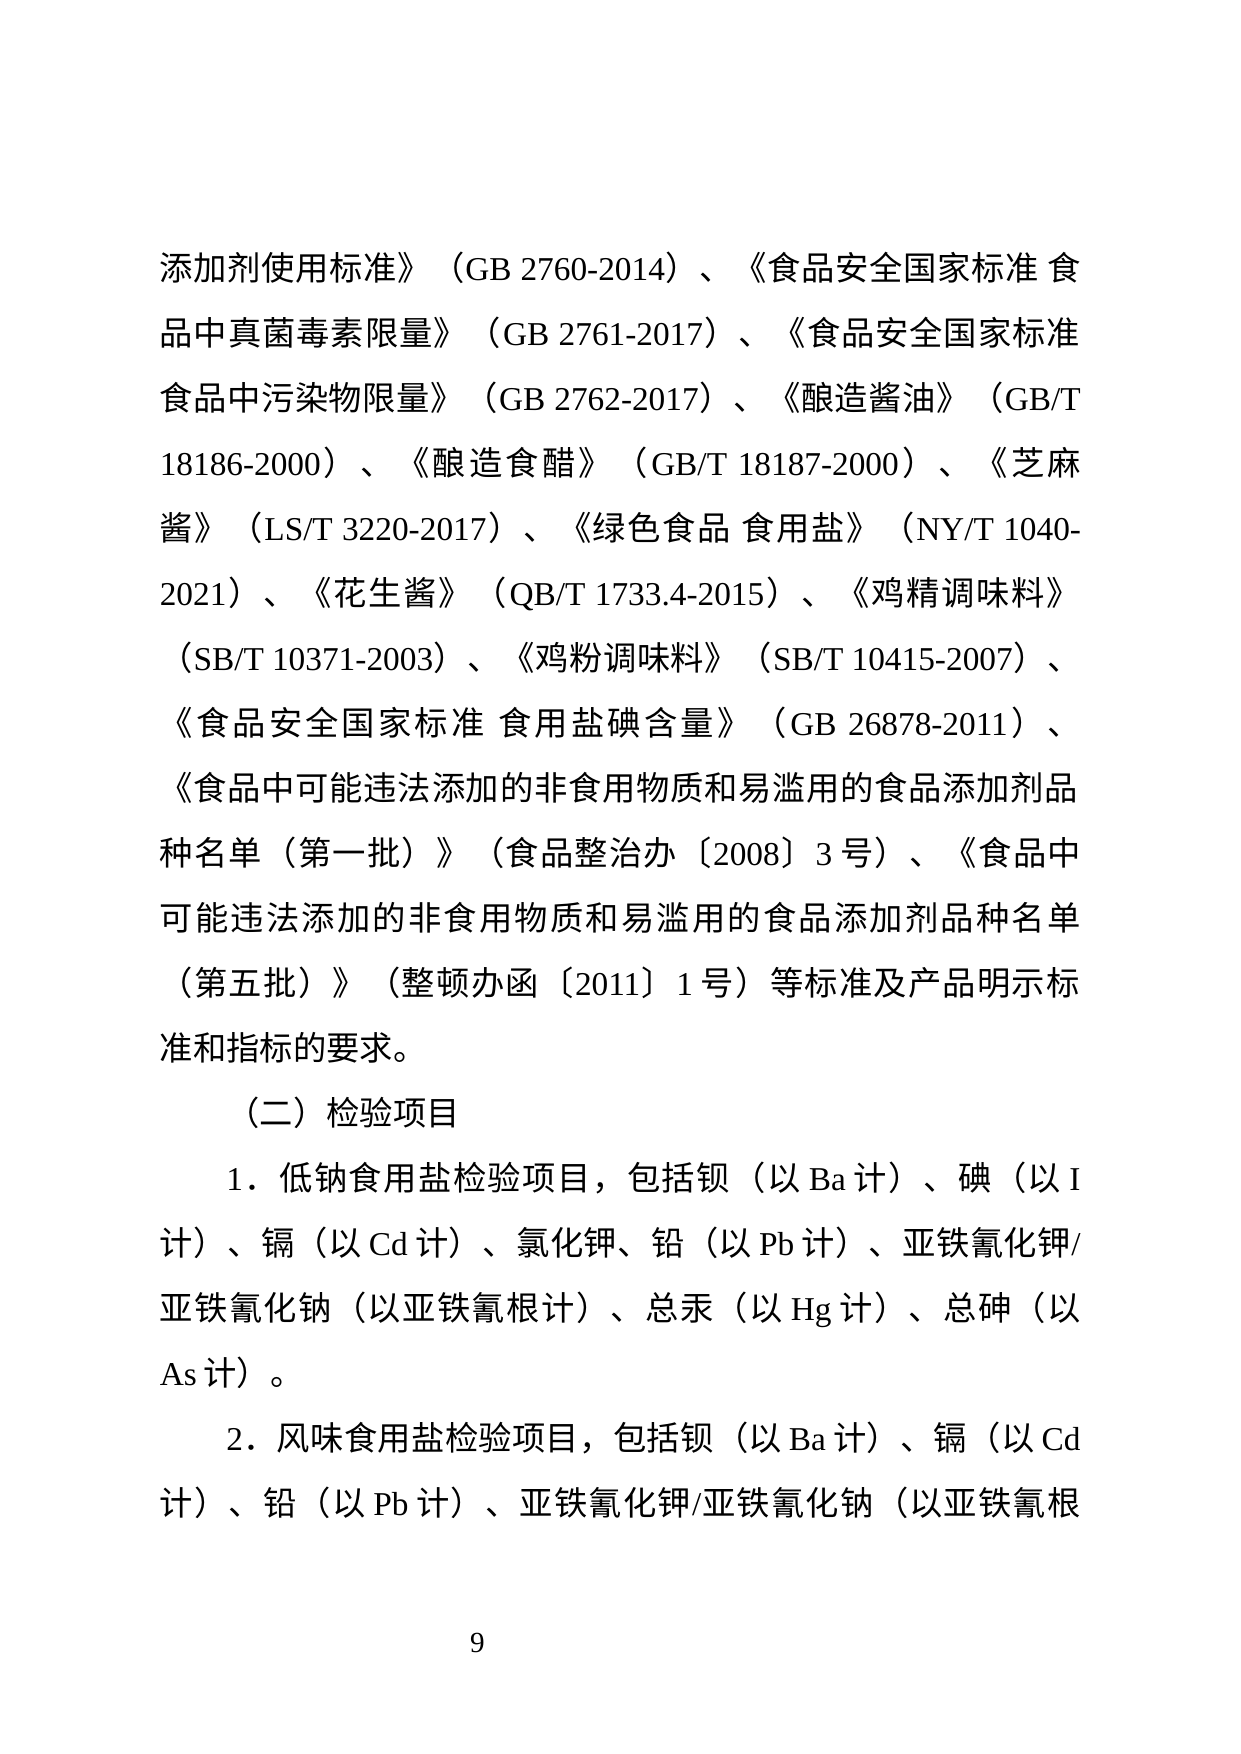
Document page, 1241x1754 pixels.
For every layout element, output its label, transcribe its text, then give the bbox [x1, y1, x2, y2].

list （二）检验项目 [159, 1078, 1081, 1143]
text 1．低钠食用盐检验项目，包括钡（以Ba计）、碘（以I计）、镉（以Cd计）、氯化钾、铅（以Pb计）、亚铁氰化钾/亚铁氰化钠（以亚铁氰根计）、总汞（以Hg计）、总砷（以As计）。 [159, 1143, 1081, 1403]
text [159, 233, 1081, 1078]
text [159, 1403, 1081, 1533]
